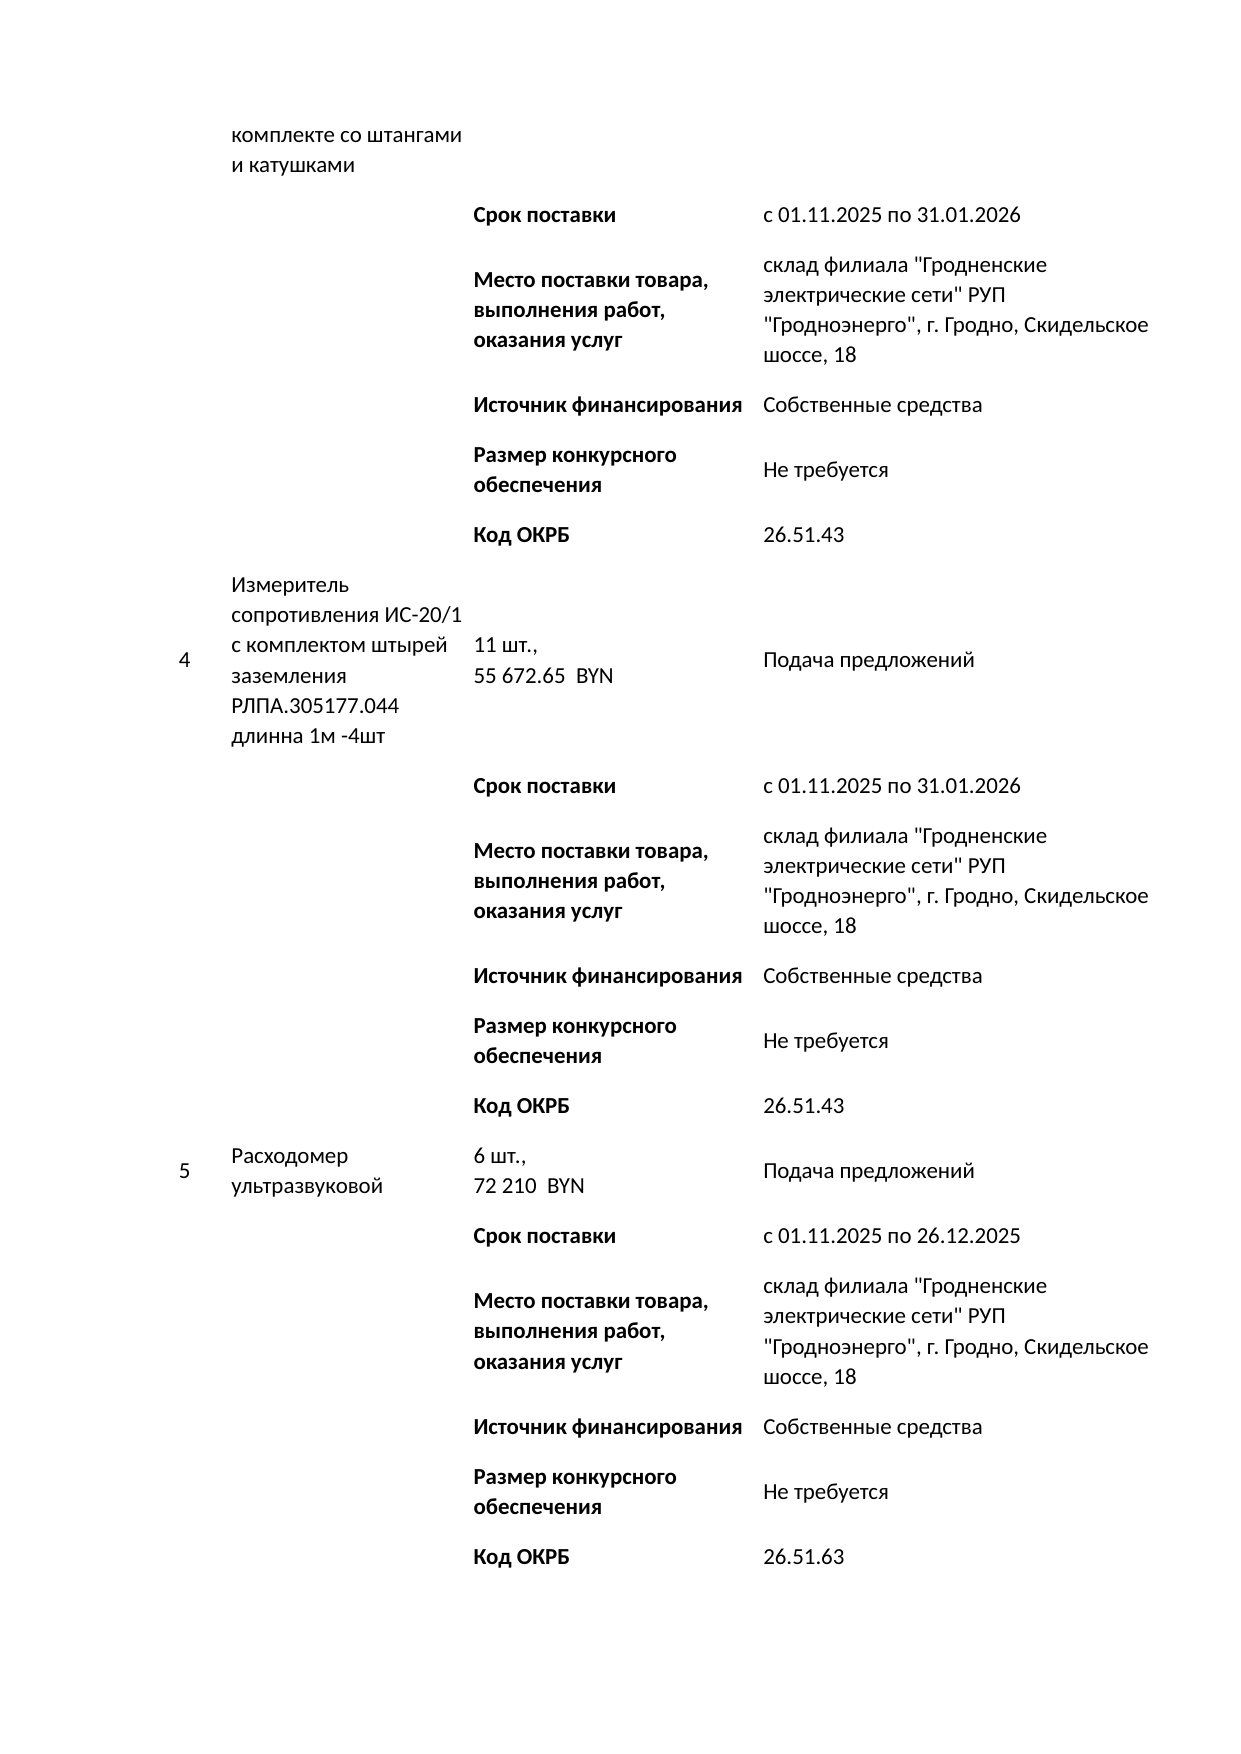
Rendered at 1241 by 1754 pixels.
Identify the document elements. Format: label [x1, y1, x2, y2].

table_cell [177, 118, 1152, 1590]
